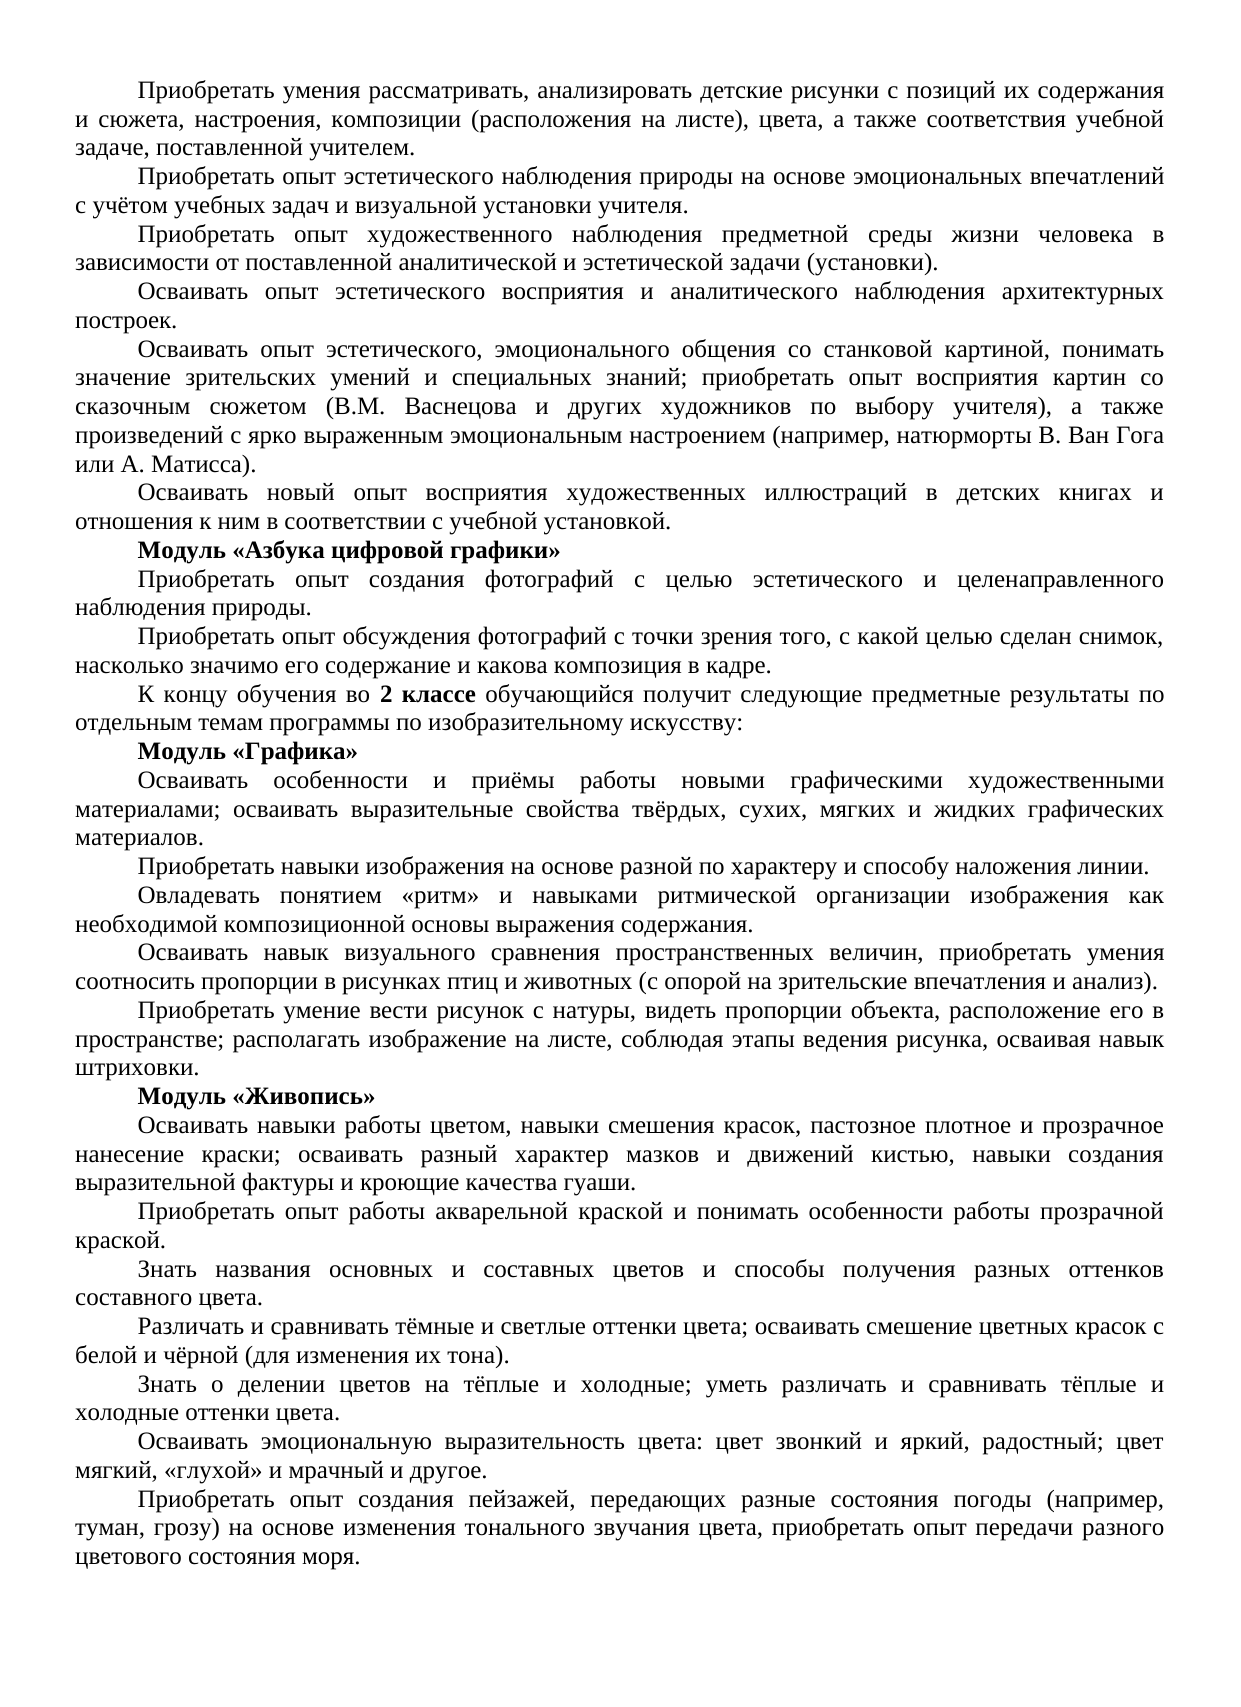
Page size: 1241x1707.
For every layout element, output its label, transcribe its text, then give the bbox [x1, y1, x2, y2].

text Приобретать умения рассматривать, анализировать детские рисунки с позиций их содержания и сюжета, настроения, композиции (расположения на листе), цвета, а также соответствия учебной задаче, поставленной учителем. [75, 75, 1165, 161]
text Осваивать опыт эстетического восприятия и аналитического наблюдения архитектурных построек. [75, 276, 1165, 334]
text Осваивать навыки работы цветом, навыки смешения красок, пастозное плотное и прозрачное нанесение краски; осваивать разный характер мазков и движений кистью, навыки создания выразительной фактуры и кроющие качества гуаши. [75, 1110, 1165, 1196]
text Приобретать опыт художественного наблюдения предметной среды жизни человека в зависимости от поставленной аналитической и эстетической задачи (установки). [75, 219, 1165, 276]
text Приобретать опыт эстетического наблюдения природы на основе эмоциональных впечатлений с учётом учебных задач и визуальной установки учителя. [75, 161, 1165, 219]
text Различать и сравнивать тёмные и светлые оттенки цвета; осваивать смешение цветных красок с белой и чёрной (для изменения их тона). [75, 1311, 1165, 1369]
text Приобретать навыки изображения на основе разной по характеру и способу наложения линии. [75, 851, 1165, 880]
text Модуль «Азбука цифровой графики» [75, 535, 1165, 564]
text Приобретать умение вести рисунок с натуры, видеть пропорции объекта, расположение его в пространстве; располагать изображение на листе, соблюдая этапы ведения рисунка, осваивая навык штриховки. [75, 995, 1165, 1081]
text Модуль «Графика» [75, 736, 1165, 765]
text Осваивать новый опыт восприятия художественных иллюстраций в детских книгах и отношения к ним в соответствии с учебной установкой. [75, 477, 1165, 535]
text Осваивать навык визуального сравнения пространственных величин, приобретать умения соотносить пропорции в рисунках птиц и животных (с опорой на зрительские впечатления и анализ). [75, 937, 1165, 995]
text Приобретать опыт работы акварельной краской и понимать особенности работы прозрачной краской. [75, 1196, 1165, 1254]
text Модуль «Живопись» [75, 1081, 1165, 1110]
text Приобретать опыт обсуждения фотографий с точки зрения того, с какой целью сделан снимок, насколько значимо его содержание и какова композиция в кадре. [75, 621, 1165, 679]
text К концу обучения во 2 классе обучающийся получит следующие предметные результаты по отдельным темам программы по изобразительному искусству: [75, 679, 1165, 736]
text Осваивать особенности и приёмы работы новыми графическими художественными материалами; осваивать выразительные свойства твёрдых, сухих, мягких и жидких графических материалов. [75, 765, 1165, 851]
text Осваивать опыт эстетического, эмоционального общения со станковой картиной, понимать значение зрительских умений и специальных знаний; приобретать опыт восприятия картин со сказочным сюжетом (В.М. Васнецова и других художников по выбору учителя), а также произведений с ярко выраженным эмоциональным настроением (например, натюрморты В. Ван Гога или А. Матисса). [75, 334, 1165, 477]
text Осваивать эмоциональную выразительность цвета: цвет звонкий и яркий, радостный; цвет мягкий, «глухой» и мрачный и другое. [75, 1426, 1165, 1484]
text Овладевать понятием «ритм» и навыками ритмической организации изображения как необходимой композиционной основы выражения содержания. [75, 880, 1165, 937]
text Знать названия основных и составных цветов и способы получения разных оттенков составного цвета. [75, 1254, 1165, 1311]
text Приобретать опыт создания пейзажей, передающих разные состояния погоды (например, туман, грозу) на основе изменения тонального звучания цвета, приобретать опыт передачи разного цветового состояния моря. [75, 1484, 1165, 1570]
text Знать о делении цветов на тёплые и холодные; уметь различать и сравнивать тёплые и холодные оттенки цвета. [75, 1369, 1165, 1426]
text Приобретать опыт создания фотографий с целью эстетического и целенаправленного наблюдения природы. [75, 564, 1165, 621]
